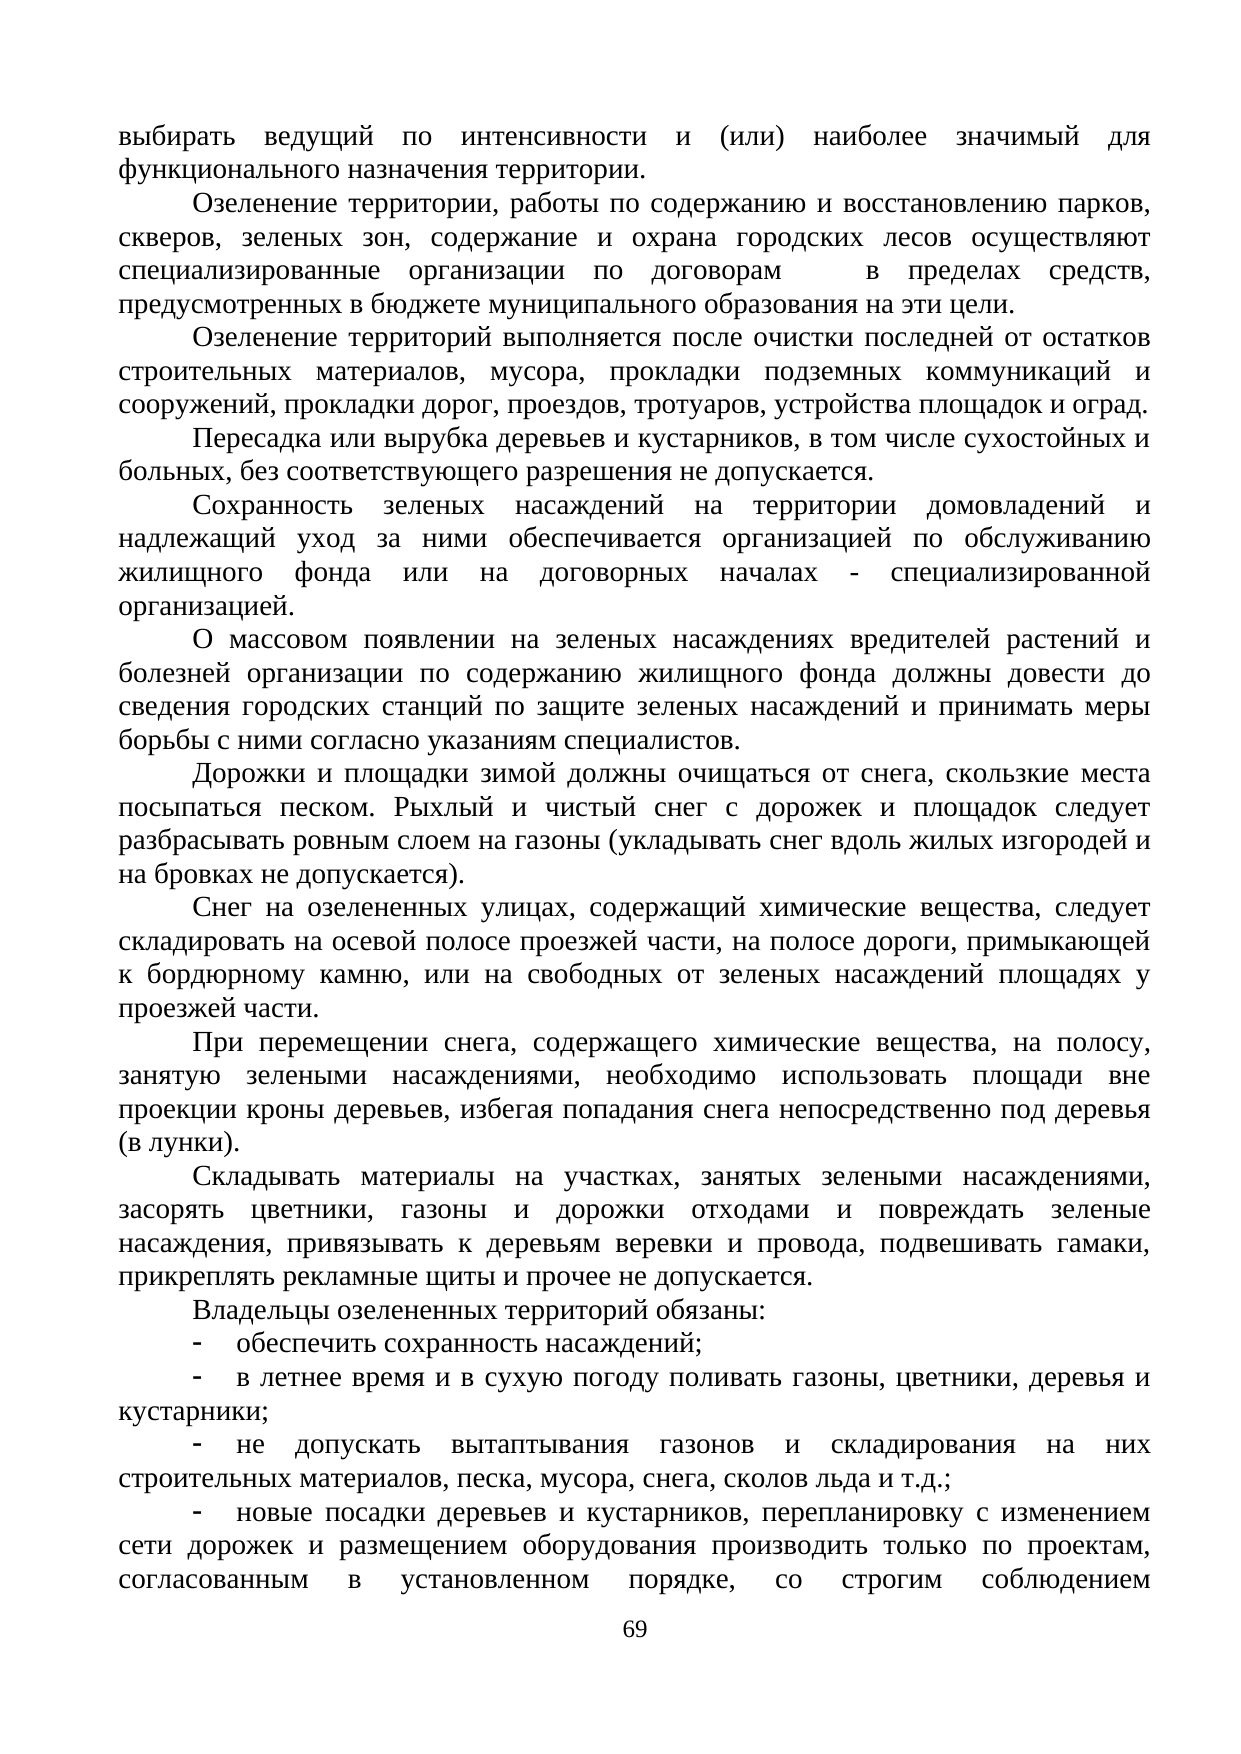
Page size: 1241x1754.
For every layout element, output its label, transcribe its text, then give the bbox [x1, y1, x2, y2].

text О массовом появлении на зеленых насаждениях вредителей растений и болезней организации по содержанию жилищного фонда должны довести до сведения городских станций по защите зеленых насаждений и принимать меры борьбы с ними согласно указаниям специалистов. [118, 621, 1152, 755]
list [118, 1494, 1152, 1594]
text Снег на озелененных улицах, содержащий химические вещества, следует складировать на осевой полосе проезжей части, на полосе дороги, примыкающей к бордюрному камню, или на свободных от зеленых насаждений площадях у проезжей части. [118, 889, 1152, 1024]
text При перемещении снега, содержащего химические вещества, на полосу, занятую зелеными насаждениями, необходимо использовать площади вне проекции кроны деревьев, избегая попадания снега непосредственно под деревья (в лунки). [118, 1024, 1152, 1158]
text Владельцы озелененных территорий обязаны: [118, 1292, 1152, 1326]
list не допускать вытаптывания газонов и складирования на них строительных материалов, песка, мусора, снега, сколов льда и т.д.; [118, 1426, 1152, 1494]
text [118, 118, 1152, 185]
text Озеленение территории, работы по содержанию и восстановлению парков, скверов, зеленых зон, содержание и охрана городских лесов осуществляют специализированные организации по договорам в пределах средств, предусмотренных в бюджете муниципального образования на эти цели. [118, 185, 1152, 319]
text Сохранность зеленых насаждений на территории домовладений и надлежащий уход за ними обеспечивается организацией по обслуживанию жилищного фонда или на договорных началах - специализированной организацией. [118, 487, 1152, 621]
text Пересадка или вырубка деревьев и кустарников, в том числе сухостойных и больных, без соответствующего разрешения не допускается. [118, 420, 1152, 487]
list в летнее время и в сухую погоду поливать газоны, цветники, деревья и кустарники; [118, 1359, 1152, 1426]
text Дорожки и площадки зимой должны очищаться от снега, скользкие места посыпаться песком. Рыхлый и чистый снег с дорожек и площадок следует разбрасывать ровным слоем на газоны (укладывать снег вдоль жилых изгородей и на бровках не допускается). [118, 755, 1152, 889]
text Складывать материалы на участках, занятых зелеными насаждениями, засорять цветники, газоны и дорожки отходами и повреждать зеленые насаждения, привязывать к деревьям веревки и провода, подвешивать гамаки, прикреплять рекламные щиты и прочее не допускается. [118, 1158, 1152, 1292]
text Озеленение территорий выполняется после очистки последней от остатков строительных материалов, мусора, прокладки подземных коммуникаций и сооружений, прокладки дорог, проездов, тротуаров, устройства площадок и оград. [118, 319, 1152, 420]
list обеспечить сохранность насаждений; [118, 1326, 1152, 1359]
